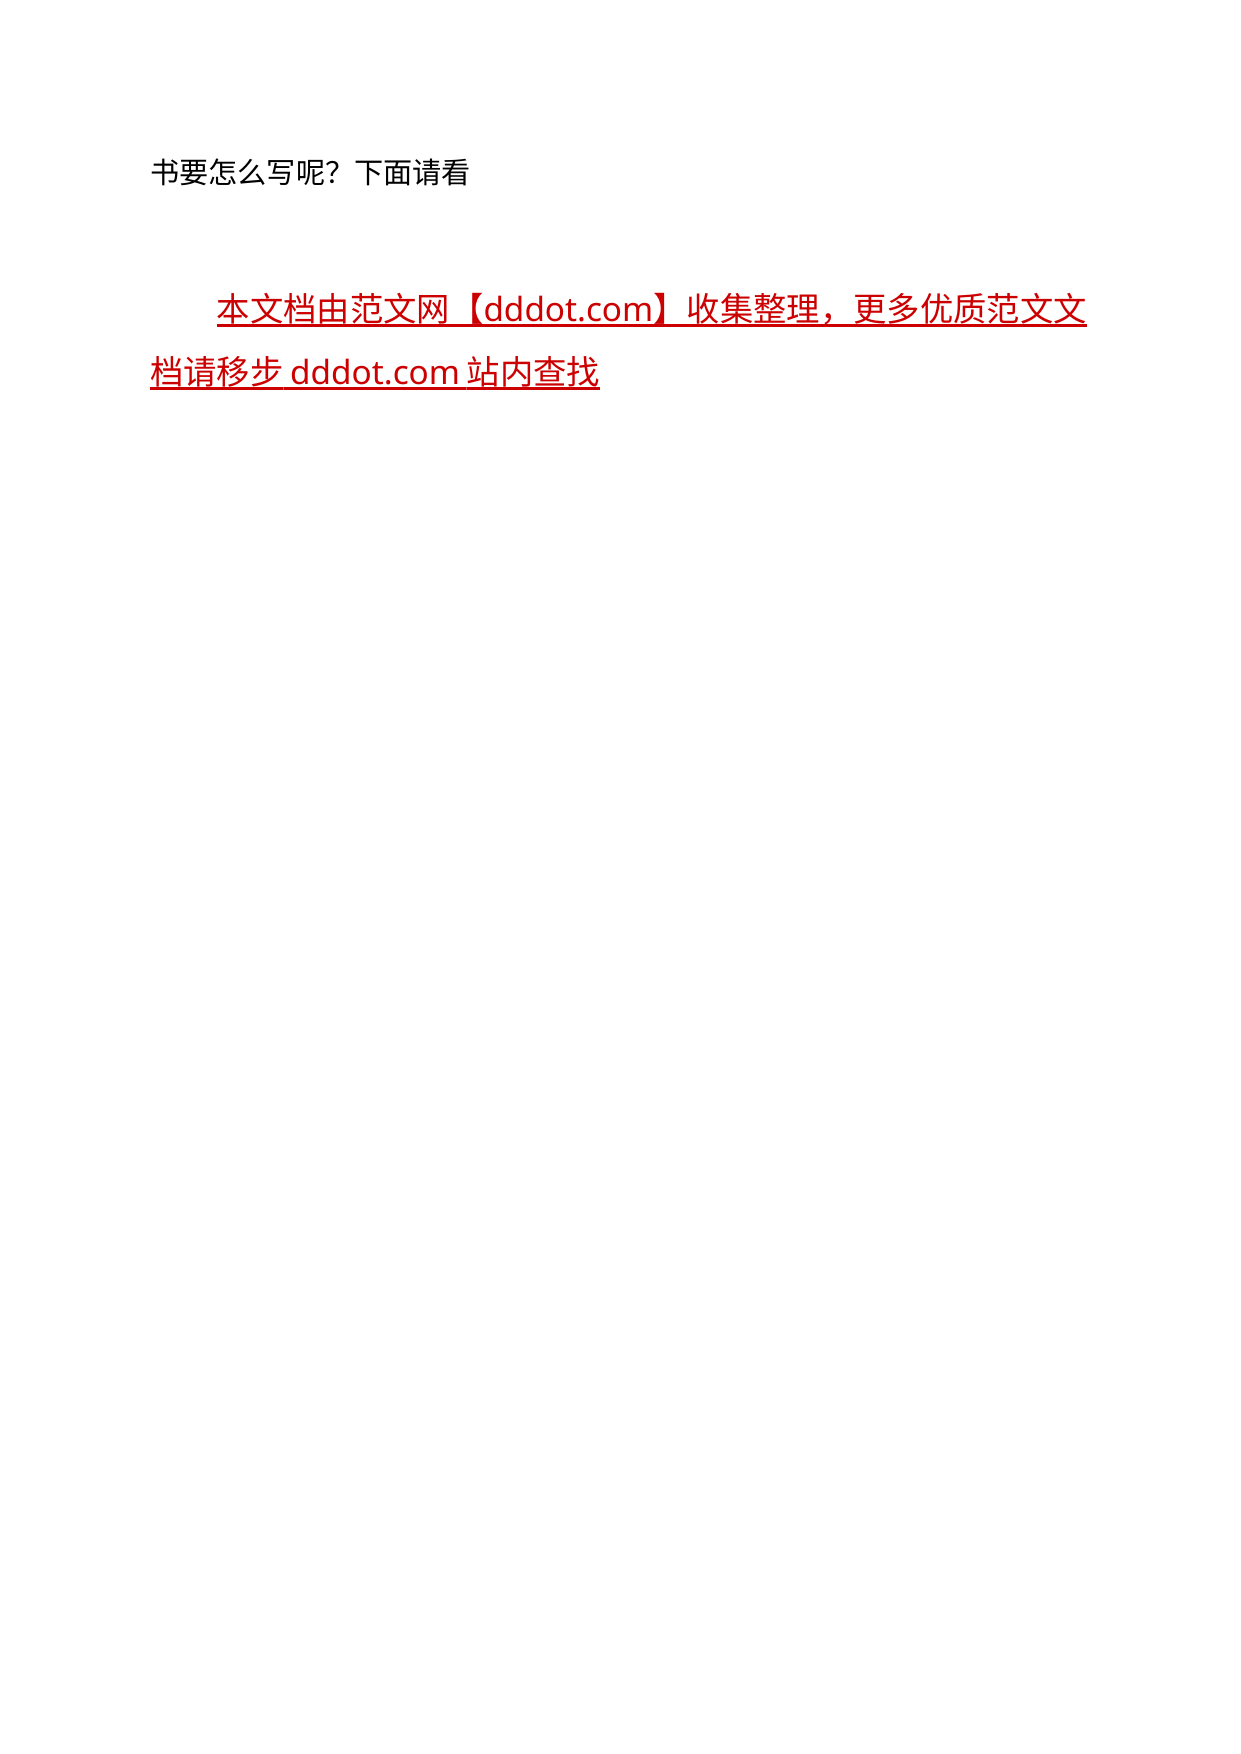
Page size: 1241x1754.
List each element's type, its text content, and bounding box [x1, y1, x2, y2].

text 本文档由范文网【dddot.com】收集整理，更多优质范文文档请移步dddot.com站内查找 [150, 283, 1090, 394]
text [150, 150, 1090, 192]
